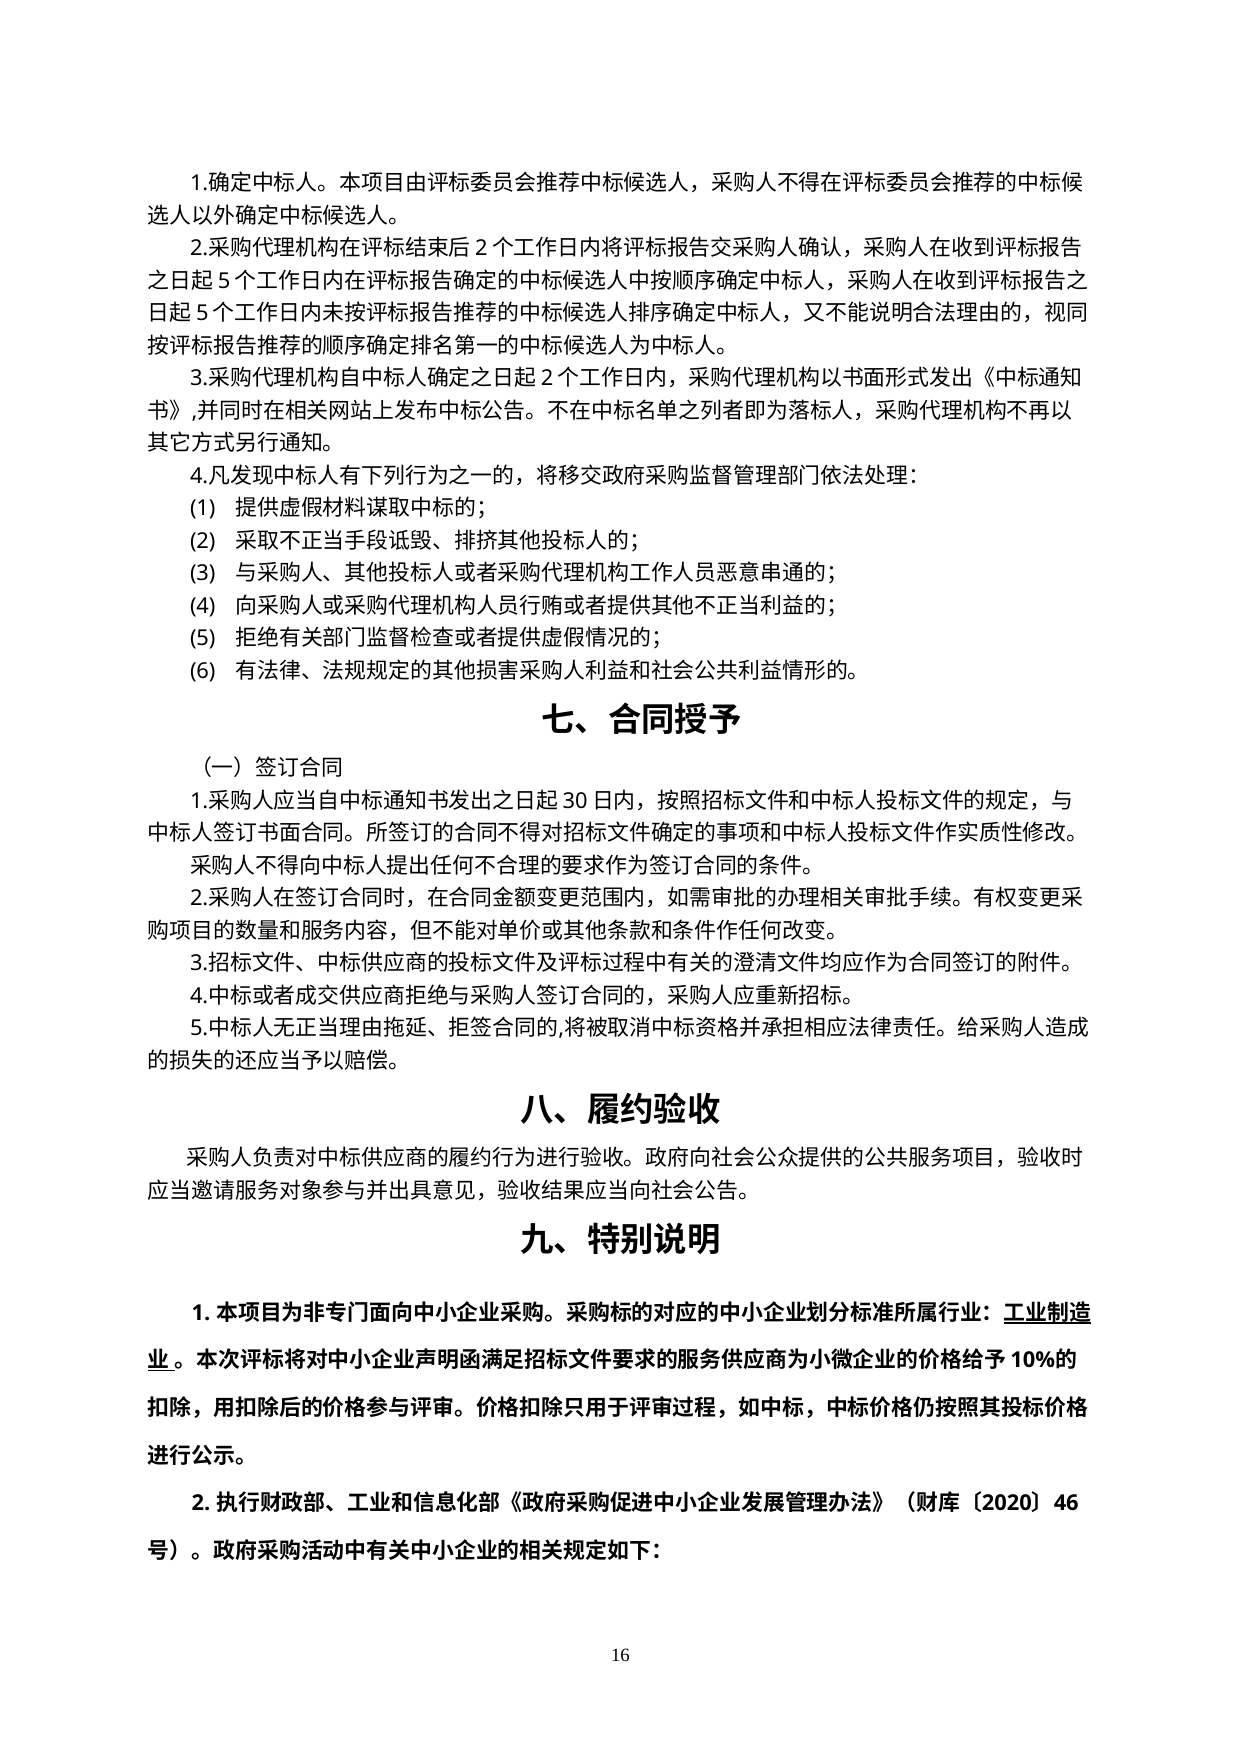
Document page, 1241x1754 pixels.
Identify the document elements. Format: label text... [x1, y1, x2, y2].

text (1) 提供虚假材料谋取中标的； [148, 490, 1092, 522]
text 八、履约验收 [148, 1075, 1092, 1140]
text 2.采购代理机构在评标结束后2个工作日内将评标报告交采购人确认，采购人在收到评标报告之日起5个工作日内在评标报告确定的中标候选人中按顺序确定中标人，采购人在收到评标报告之日起5个工作日内未按评标报告推荐的中标候选人排序确定中标人，又不能说明合法理由的，视同按评标报告推荐的顺序确定排名第一的中标候选人为中标人。 [148, 230, 1092, 360]
text (5) 拒绝有关部门监督检查或者提供虚假情况的； [148, 620, 1092, 652]
text (3) 与采购人、其他投标人或者采购代理机构工作人员恶意串通的； [148, 555, 1092, 587]
text 1. 本项目为非专门面向中小企业采购。采购标的对应的中小企业划分标准所属行业：工业制造业 。本次评标将对中小企业声明函满足招标文件要求的服务供应商为小微企业的价格给予10%的扣除，用扣除后的价格参与评审。价格扣除只用于评审过程，如中标，中标价格仍按照其投标价格进行公示。 [148, 1295, 1092, 1469]
text 4.中标或者成交供应商拒绝与采购人签订合同的，采购人应重新招标。 [148, 977, 1092, 1010]
list 执行财政部、工业和信息化部《政府采购促进中小企业发展管理办法》（财库〔2020〕46号）。政府采购活动中有关中小企业的相关规定如下： [148, 1485, 1092, 1564]
list 特别说明 [148, 1205, 1092, 1270]
text 5.中标人无正当理由拖延、拒签合同的,将被取消中标资格并承担相应法律责任。给采购人造成的损失的还应当予以赔偿。 [148, 1010, 1092, 1075]
text 采购人不得向中标人提出任何不合理的要求作为签订合同的条件。 [148, 847, 1092, 880]
text (4) 向采购人或采购代理机构人员行贿或者提供其他不正当利益的； [148, 587, 1092, 620]
text 3.招标文件、中标供应商的投标文件及评标过程中有关的澄清文件均应作为合同签订的附件。 [148, 945, 1092, 977]
text 4.凡发现中标人有下列行为之一的，将移交政府采购监督管理部门依法处理： [148, 457, 1092, 490]
text 3.采购代理机构自中标人确定之日起2个工作日内，采购代理机构以书面形式发出《中标通知书》,并同时在相关网站上发布中标公告。不在中标名单之列者即为落标人，采购代理机构不再以其它方式另行通知。 [148, 360, 1092, 457]
text （一）签订合同 [148, 750, 1092, 782]
text 1.采购人应当自中标通知书发出之日起30日内，按照招标文件和中标人投标文件的规定，与中标人签订书面合同。所签订的合同不得对招标文件确定的事项和中标人投标文件作实质性修改。 [148, 782, 1092, 847]
text (2) 采取不正当手段诋毁、排挤其他投标人的； [148, 522, 1092, 555]
text 七、合同授予 [148, 685, 1092, 750]
text 2.采购人在签订合同时，在合同金额变更范围内，如需审批的办理相关审批手续。有权变更采购项目的数量和服务内容，但不能对单价或其他条款和条件作任何改变。 [148, 880, 1092, 945]
text 1.确定中标人。本项目由评标委员会推荐中标候选人，采购人不得在评标委员会推荐的中标候选人以外确定中标候选人。 [148, 165, 1092, 230]
text 采购人负责对中标供应商的履约行为进行验收。政府向社会公众提供的公共服务项目，验收时应当邀请服务对象参与并出具意见，验收结果应当向社会公告。 [148, 1140, 1092, 1205]
text (6) 有法律、法规规定的其他损害采购人利益和社会公共利益情形的。 [148, 652, 1092, 685]
